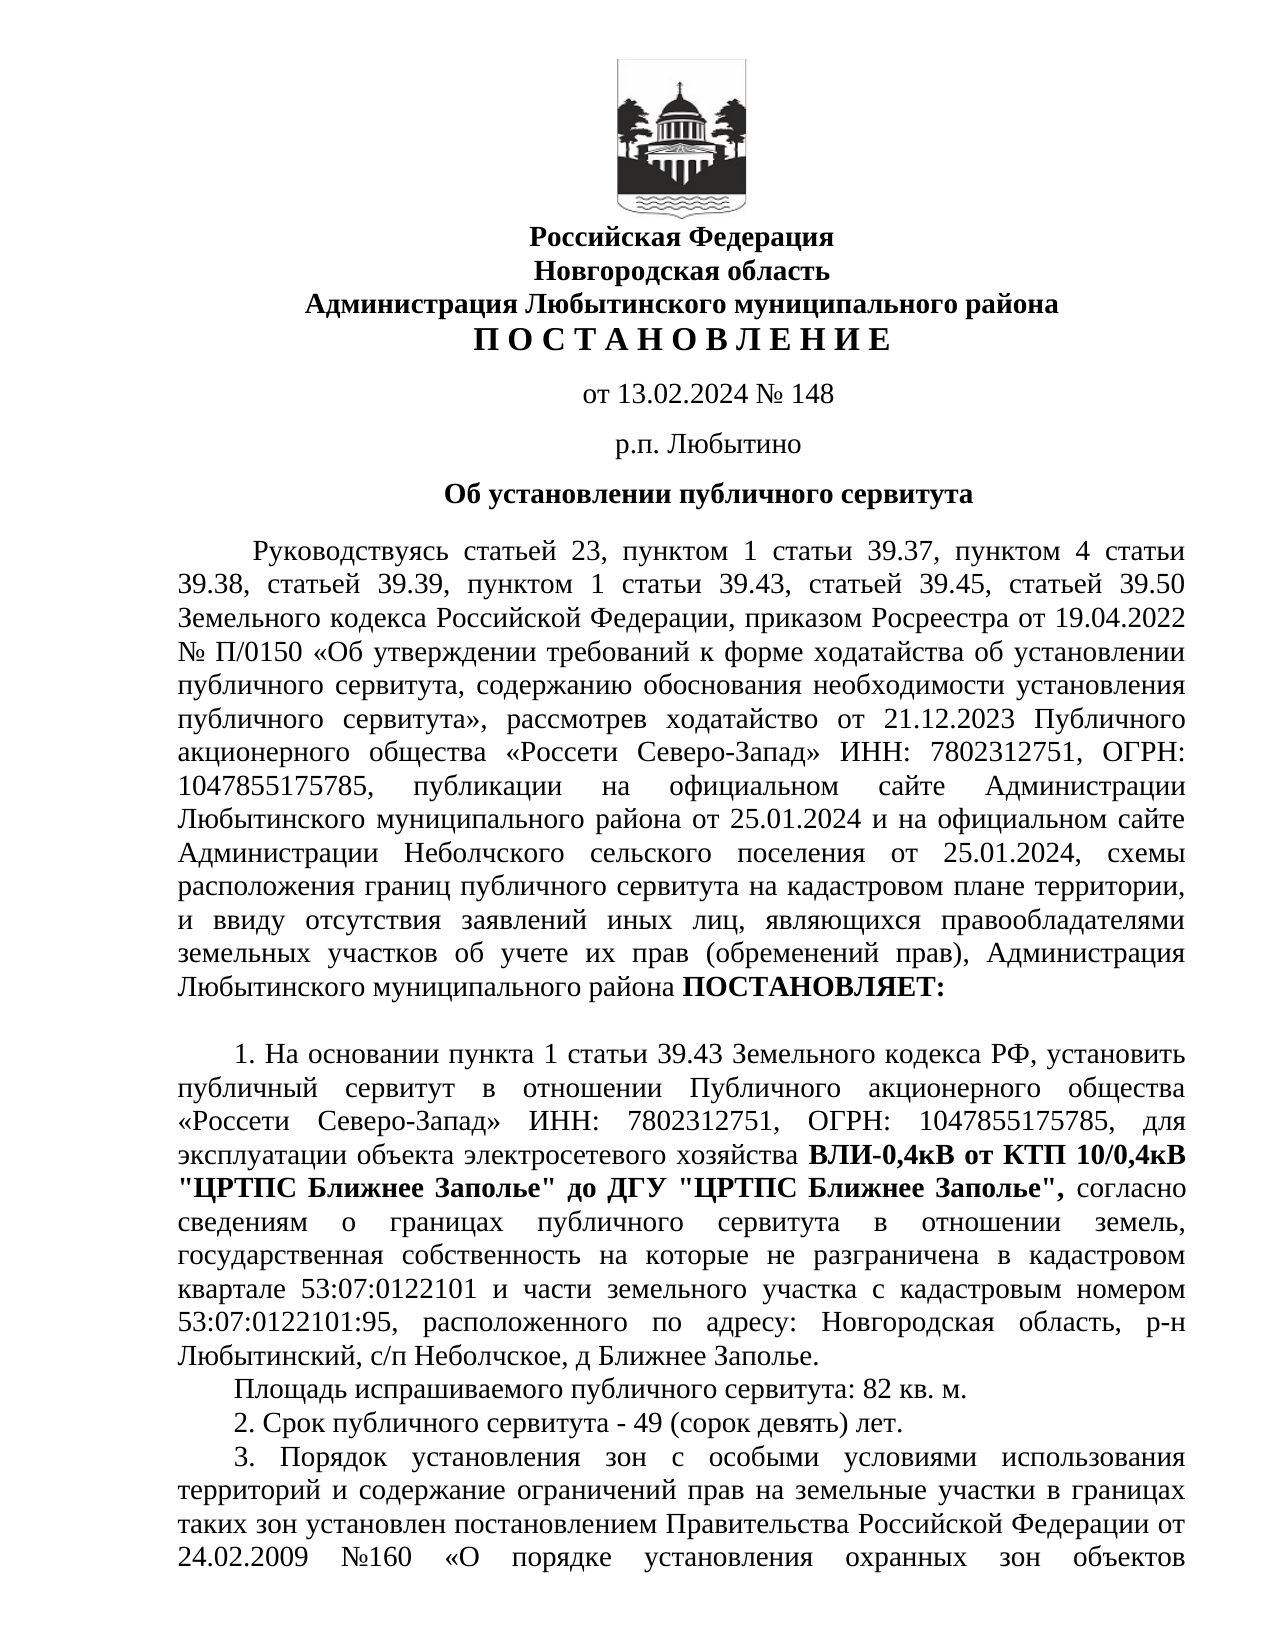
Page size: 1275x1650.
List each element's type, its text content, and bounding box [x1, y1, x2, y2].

text 1. На основании пункта 1 статьи 39.43 Земельного кодекса РФ, установить публичный сервитут в отношении Публичного акционерного общества «Россети Северо-Запад» ИНН: 7802312751, ОГРН: 1047855175785, для эксплуатации объекта электросетевого хозяйства ВЛИ-0,4кВ от КТП 10/0,4кВ "ЦРТПС Ближнее Заполье" до ДГУ "ЦРТПС Ближнее Заполье", согласно сведениям о границах публичного сервитута в отношении земель, государственная собственность на которые не разграничена в кадастровом квартале 53:07:0122101 и части земельного участка с кадастровым номером 53:07:0122101:95, расположенного по адресу: Новгородская область, р-н Любытинский, с/п Неболчское, д Ближнее Заполье. [177, 1036, 1186, 1372]
text 2. Срок публичного сервитута - 49 (сорок девять) лет. [177, 1405, 1186, 1439]
text Администрация Любытинского муниципального района [177, 286, 1186, 320]
text Об установлении публичного сервитута [177, 483, 1239, 508]
text Руководствуясь статьей 23, пунктом 1 статьи 39.37, пунктом 4 статьи 39.38, статьей 39.39, пунктом 1 статьи 39.43, статьей 39.45, статьей 39.50 Земельного кодекса Российской Федерации, приказом Росреестра от 19.04.2022 № П/0150 «Об утверждении требований к форме ходатайства об установлении публичного сервитута, содержанию обоснования необходимости установления публичного сервитута», рассмотрев ходатайство от 21.12.2023 Публичного акционерного общества «Россети Северо-Запад» ИНН: 7802312751, ОГРН: 1047855175785, публикации на официальном сайте Администрации Любытинского муниципального района от 25.01.2024 и на официальном сайте Администрации Неболчского сельского поселения от 25.01.2024, схемы расположения границ публичного сервитута на кадастровом плане территории, и ввиду отсутствия заявлений иных лиц, являющихся правообладателями земельных участков об учете их прав (обременений прав), Администрация Любытинского муниципального района ПОСТАНОВЛЯЕТ: [177, 533, 1186, 1003]
text от 13.02.2024 № 148 [177, 383, 1239, 408]
text П О С Т А Н О В Л Е Н И Е [177, 320, 1186, 358]
text Площадь испрашиваемого публичного сервитута: 82 кв. м. [177, 1372, 1186, 1405]
picture [617, 59, 747, 219]
text Новгородская область [177, 253, 1186, 286]
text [177, 1439, 1186, 1573]
text р.п. Любытино [177, 433, 1239, 458]
text Российская Федерация [177, 219, 1186, 253]
